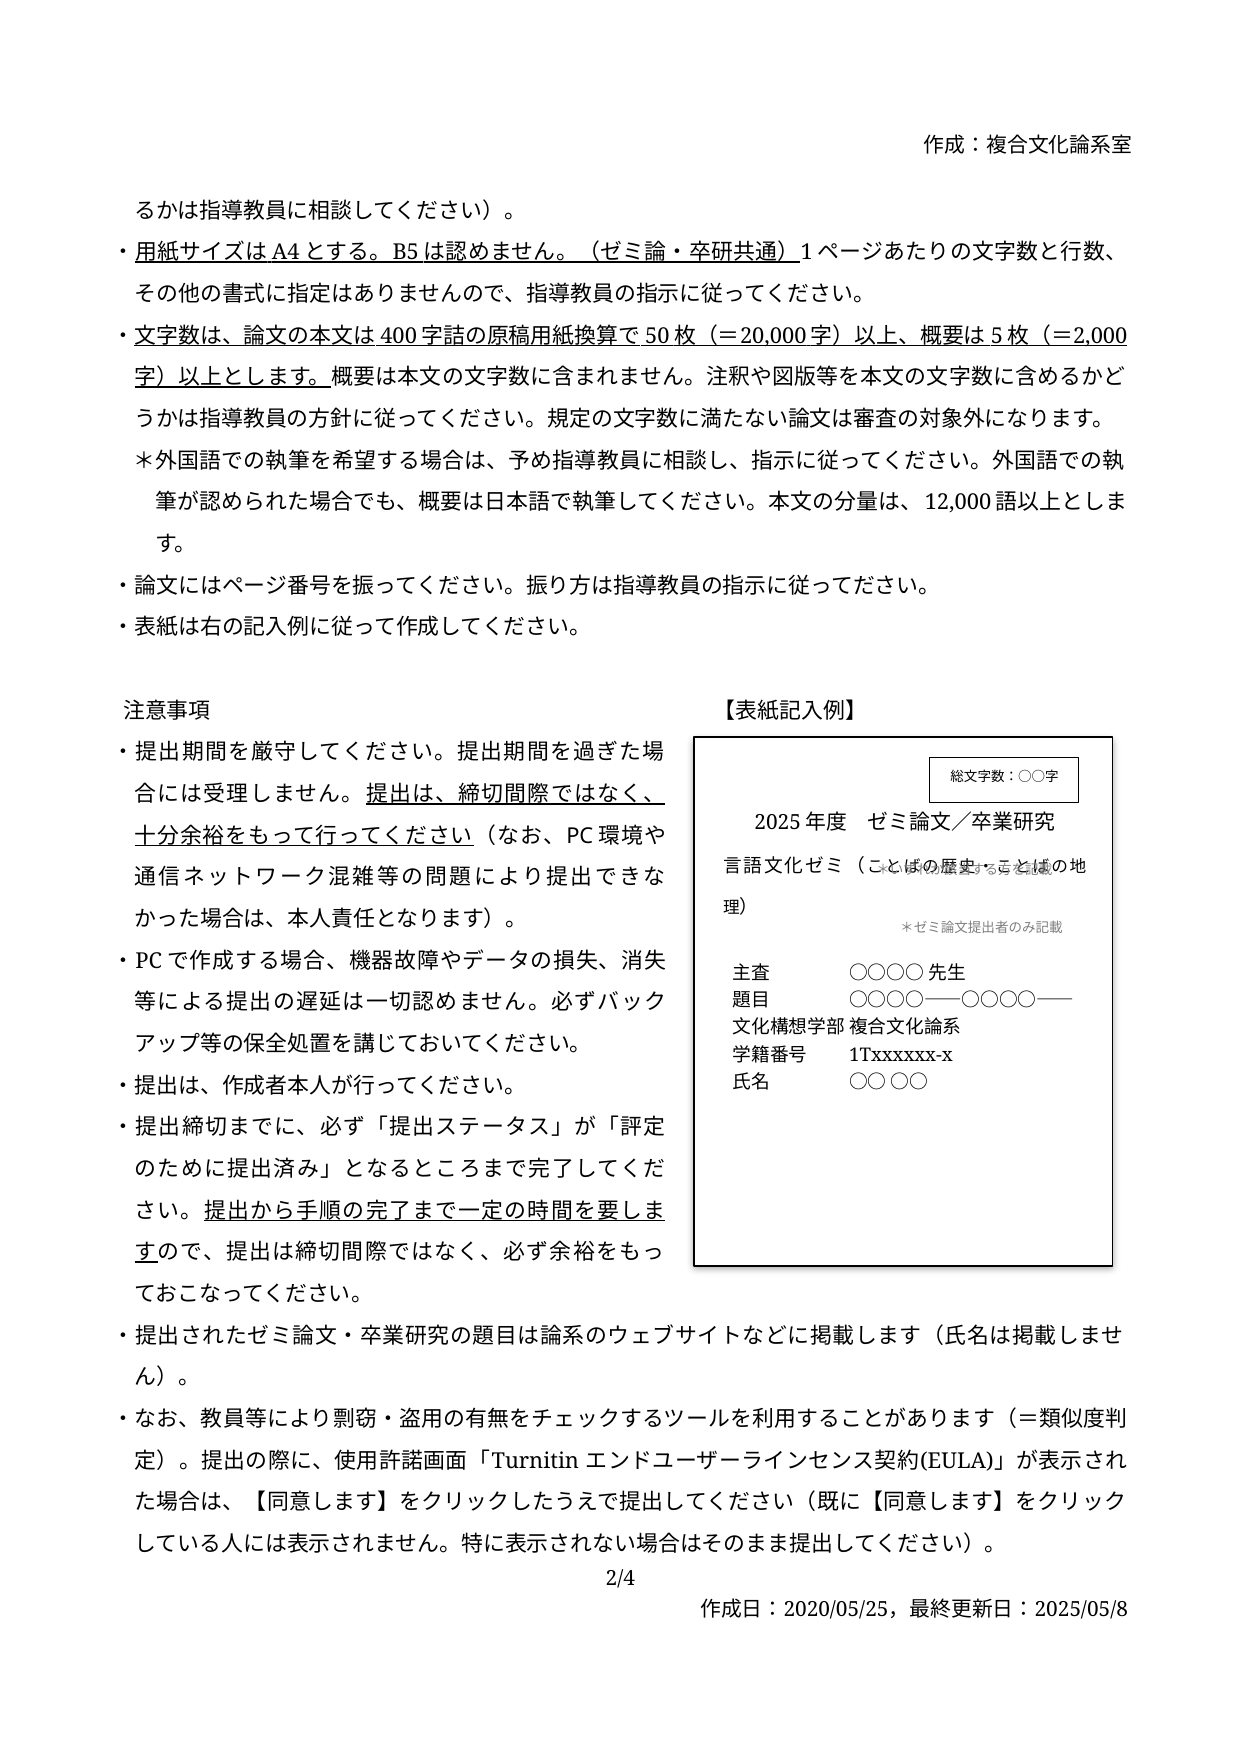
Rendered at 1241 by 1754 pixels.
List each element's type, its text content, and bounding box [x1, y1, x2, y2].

text ・論文にはページ番号を振ってください。振り方は指導教員の指示に従ってださい。 [112, 563, 1128, 604]
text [112, 188, 1128, 229]
text 注意事項 【表紙記入例】 [123, 688, 1128, 729]
text ・提出締切までに、必ず「提出ステータス」が「評定のために提出済み」となるところまで完了してください。提出から手順の完了まで一定の時間を要しますので、提出は締切間際ではなく、必ず余裕をもっておこなってください。 [112, 1104, 1128, 1313]
text ・文字数は、論文の本文は400字詰の原稿用紙換算で50枚（＝20,000字）以上、概要は5枚（＝2,000字）以上とします。概要は本文の文字数に含まれません。注釈や図版等を本文の文字数に含めるかどうかは指導教員の方針に従ってください。規定の文字数に満たない論文は審査の対象外になります。 [112, 313, 1128, 438]
text ＊外国語での執筆を希望する場合は、予め指導教員に相談し、指示に従ってください。外国語での執筆が認められた場合でも、概要は日本語で執筆してください。本文の分量は、12,000語以上とします。 [133, 438, 1128, 563]
text ・用紙サイズはA4とする。B5は認めません。（ゼミ論・卒研共通）1ページあたりの文字数と行数、その他の書式に指定はありませんので、指導教員の指示に従ってください。 [112, 229, 1128, 313]
text ・PCで作成する場合、機器故障やデータの損失、消失等による提出の遅延は一切認めません。必ずバックアップ等の保全処置を講じておいてください。 [112, 938, 688, 1063]
text ・なお、教員等により剽窃・盗用の有無をチェックするツールを利用することがあります（＝類似度判定）。提出の際に、使用許諾画面「Turnitin エンドユーザーラインセンス契約(EULA)」が表示された場合は、【同意します】をクリックしたうえで提出してください（既に【同意します】をクリックしている人には表示されません。特に表示されない場合はそのまま提出してください）。 [112, 1396, 1128, 1563]
text ・提出されたゼミ論文・卒業研究の題目は論系のウェブサイトなどに掲載します（氏名は掲載しません）。 [112, 1313, 1128, 1396]
text ・表紙は右の記入例に従って作成してください。 [112, 604, 1128, 646]
text ・提出期間を厳守してください。提出期間を過ぎた場合には受理しません。提出は、締切間際ではなく、十分余裕をもって行ってください（なお、PC環境や通信ネットワーク混雑等の問題により提出できなかった場合は、本人責任となります）。 [112, 729, 1128, 938]
text ・提出は、作成者本人が行ってください。 [112, 1063, 688, 1104]
